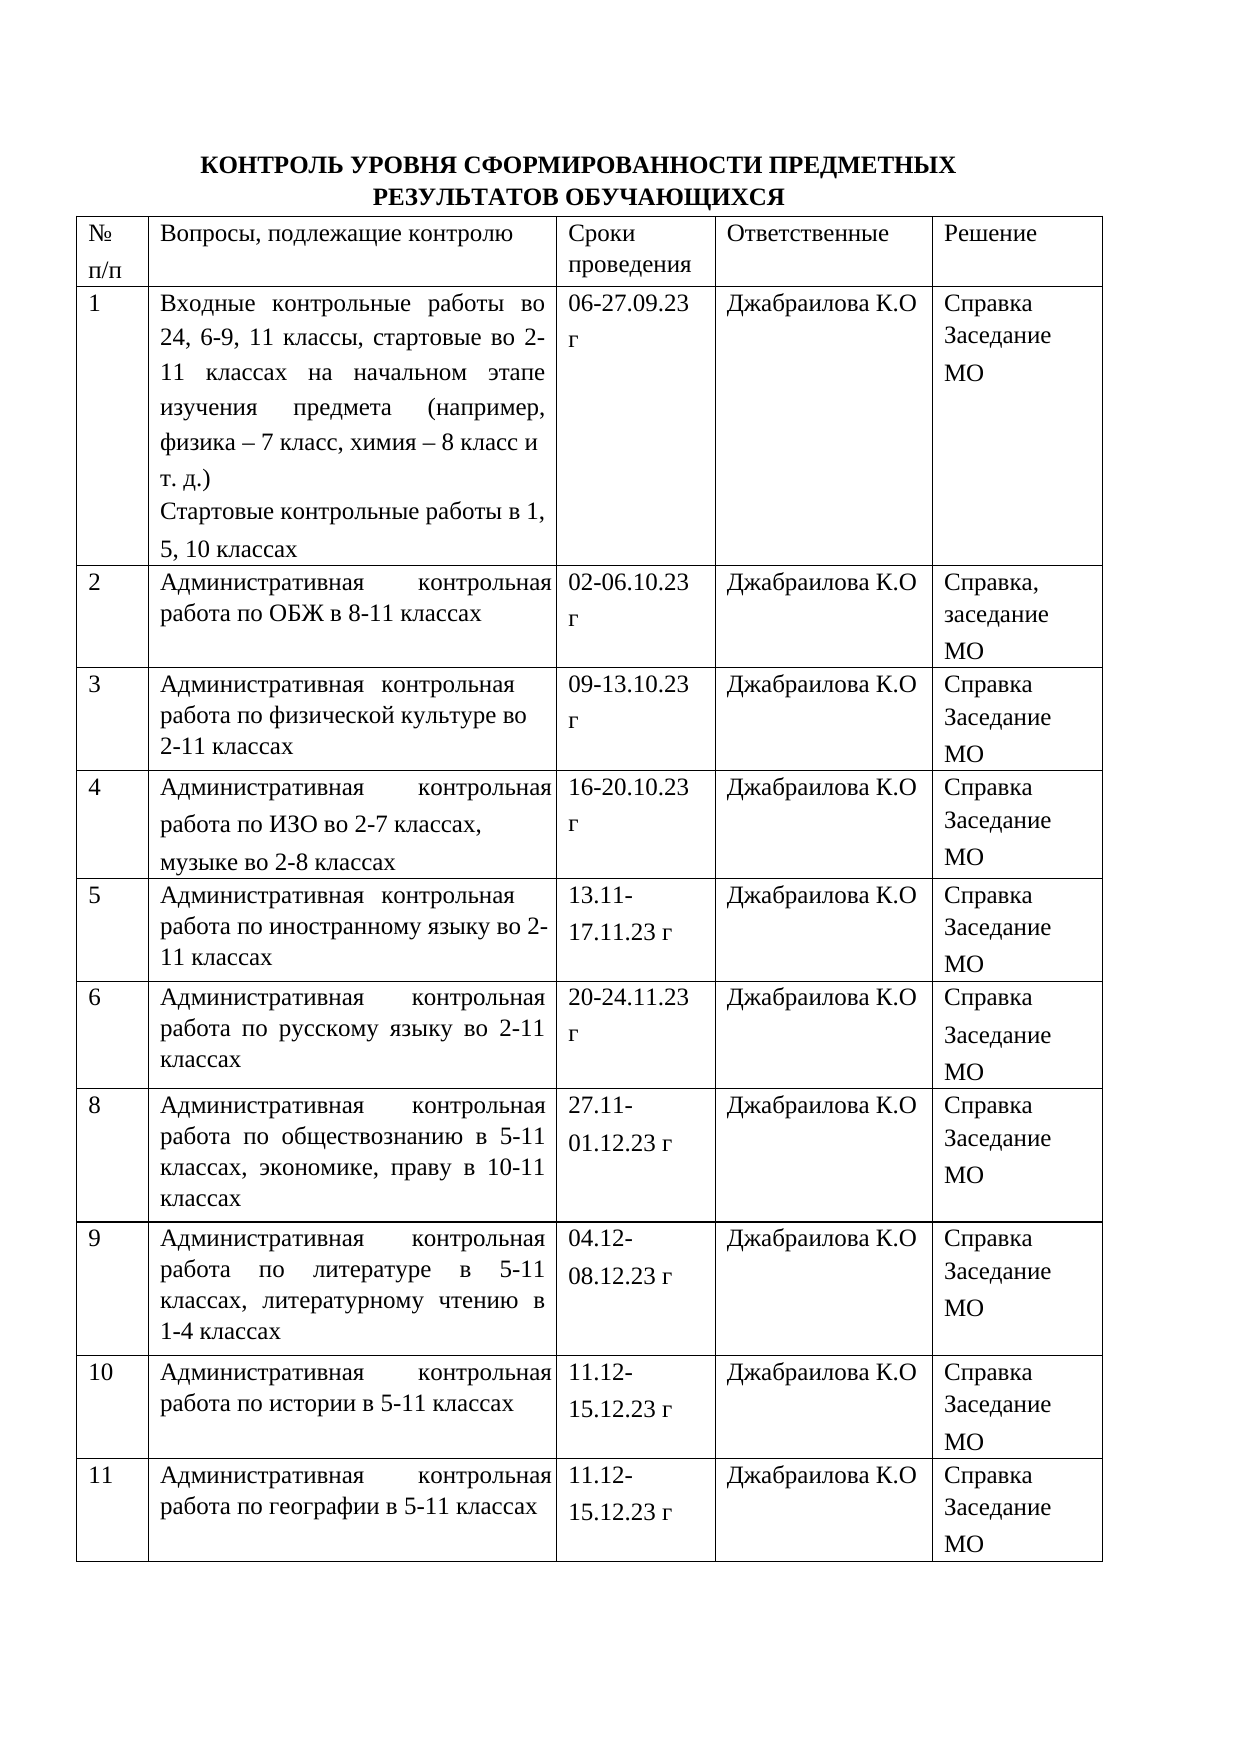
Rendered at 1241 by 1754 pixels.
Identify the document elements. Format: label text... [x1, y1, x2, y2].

table_cell Административная контрольная работа по литературе в 5-11 классах, литературному чтению в 1-4 классах [149, 1223, 556, 1355]
table_cell 06-27.09.23 г [557, 287, 715, 565]
table_cell 6 [77, 982, 148, 1088]
table_cell Административная контрольная работа по географии в 5-11 классах [149, 1459, 556, 1561]
table_cell Справка Заседание МО [933, 879, 1102, 981]
table_header Решение [933, 217, 1102, 286]
table_cell Административная контрольная работа по ИЗО во 2-7 классах, музыке во 2-8 классах [149, 771, 556, 878]
table_cell 11.12- 15.12.23 г [557, 1356, 715, 1458]
table_cell Джабраилова К.О [716, 982, 932, 1088]
table_cell Справка Заседание МО [933, 1223, 1102, 1355]
table_cell Справка Заседание МО [933, 287, 1102, 565]
table_cell 11 [77, 1459, 148, 1561]
table_cell Джабраилова К.О [716, 879, 932, 981]
table_cell Административная контрольная работа по русскому языку во 2-11 классах [149, 982, 556, 1088]
table_cell Справка Заседание МО [933, 982, 1102, 1088]
table_cell Джабраилова К.О [716, 771, 932, 878]
table_cell Административная контрольная работа по истории в 5-11 классах [149, 1356, 556, 1458]
table_cell Справка Заседание МО [933, 771, 1102, 878]
table_cell Джабраилова К.О [716, 1223, 932, 1355]
table_cell Справка Заседание МО [933, 668, 1102, 770]
table_cell 27.11- 01.12.23 г [557, 1089, 715, 1221]
table_header Сроки проведения [557, 217, 715, 286]
table_header Вопросы, подлежащие контролю [149, 217, 556, 286]
table_cell 09-13.10.23 г [557, 668, 715, 770]
table_cell Джабраилова К.О [716, 1356, 932, 1458]
table_cell Административная контрольная работа по ОБЖ в 8-11 классах [149, 566, 556, 667]
table_cell Джабраилова К.О [716, 1089, 932, 1221]
table_cell 02-06.10.23 г [557, 566, 715, 667]
table_cell 11.12- 15.12.23 г [557, 1459, 715, 1561]
table_cell Административная контрольная работа по обществознанию в 5-11 классах, экономике, праву в 10-11 классах [149, 1089, 556, 1221]
table_cell 16-20.10.23 г [557, 771, 715, 878]
table_cell 04.12- 08.12.23 г [557, 1223, 715, 1355]
table_header Ответственные [716, 217, 932, 286]
table_cell Джабраилова К.О [716, 668, 932, 770]
table_cell 20-24.11.23 г [557, 982, 715, 1088]
table_cell 2 [77, 566, 148, 667]
table_cell Справка Заседание МО [933, 1459, 1102, 1561]
table_cell Джабраилова К.О [716, 566, 932, 667]
table_cell 5 [77, 879, 148, 981]
table_cell 3 [77, 668, 148, 770]
table_cell Джабраилова К.О [716, 1459, 932, 1561]
table_cell Справка Заседание МО [933, 1356, 1102, 1458]
table_cell 9 [77, 1223, 148, 1355]
table_cell Справка, заседание МО [933, 566, 1102, 667]
table_cell Справка Заседание МО [933, 1089, 1102, 1221]
table_cell Административная контрольная работа по иностранному языку во 2-11 классах [149, 879, 556, 981]
table_cell 13.11- 17.11.23 г [557, 879, 715, 981]
table_cell Входные контрольные работы во 24, 6-9, 11 классы, стартовые во 2-11 классах на начальном этапе изучения предмета (например, физика – 7 класс, химия – 8 класс и т. д.) Стартовые контрольные работы в 1, 5, 10 классах [149, 287, 556, 565]
table_cell Административная контрольная работа по физической культуре во 2-11 классах [149, 668, 556, 770]
table_cell Джабраилова К.О [716, 287, 932, 565]
table_cell 10 [77, 1356, 148, 1458]
table_cell 1 [77, 287, 148, 565]
text КОНТРОЛЬ УРОВНЯ СФОРМИРОВАННОСТИ ПРЕДМЕТНЫХ РЕЗУЛЬТАТОВ ОБУЧАЮЩИХСЯ [150, 151, 1007, 210]
table_cell 8 [77, 1089, 148, 1221]
table_header № п/п [77, 217, 148, 286]
table_cell 4 [77, 771, 148, 878]
